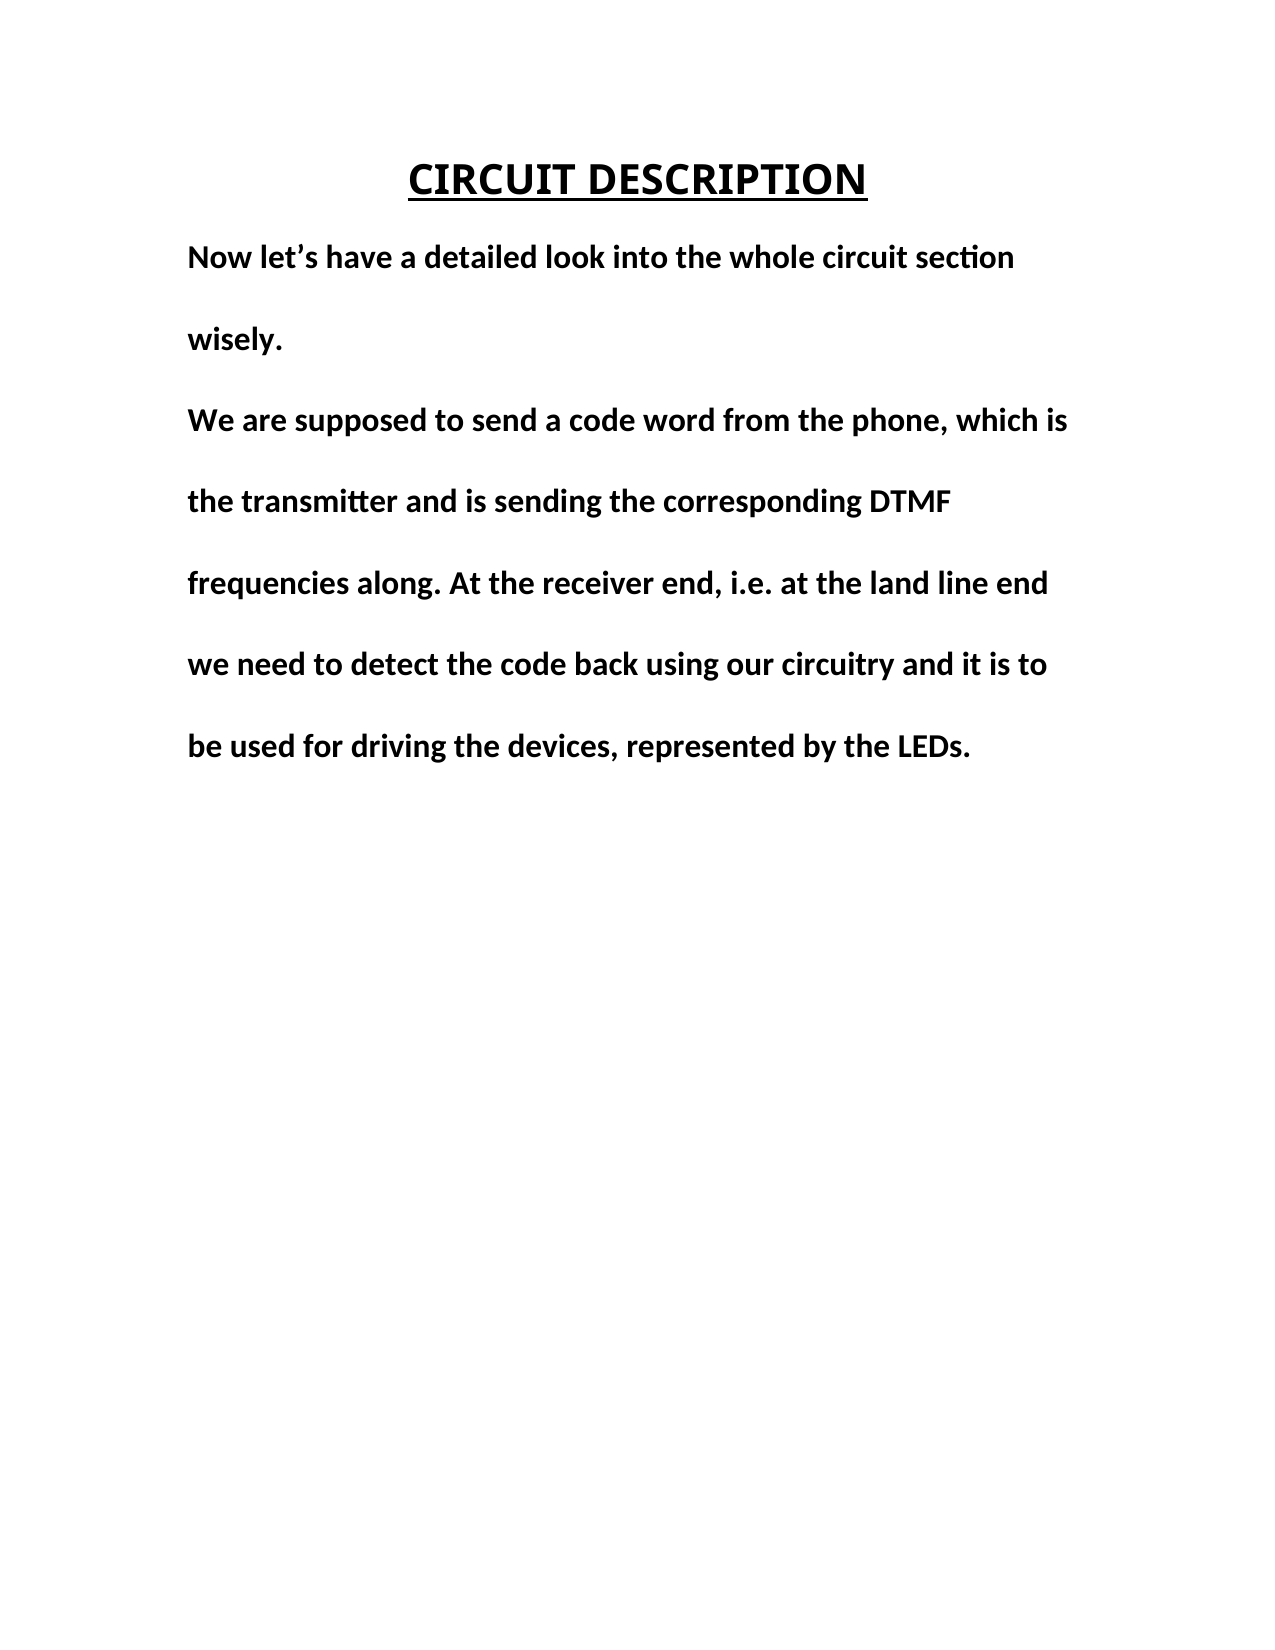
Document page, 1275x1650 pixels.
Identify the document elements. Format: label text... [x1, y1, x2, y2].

text We are supposed to send a code word from the phone, which is [187, 399, 1087, 440]
text the transmitter and is sending the corresponding DTMF [187, 480, 1087, 521]
text wisely. [187, 317, 1087, 358]
text be used for driving the devices, represented by the LEDs. [187, 725, 1087, 766]
text CIRCUIT DESCRIPTION [187, 150, 1087, 207]
text Now let’s have a detailed look into the whole circuit section [187, 236, 1087, 277]
text we need to detect the code back using our circuitry and it is to [187, 643, 1087, 684]
text frequencies along. At the receiver end, i.e. at the land line end [187, 562, 1087, 603]
